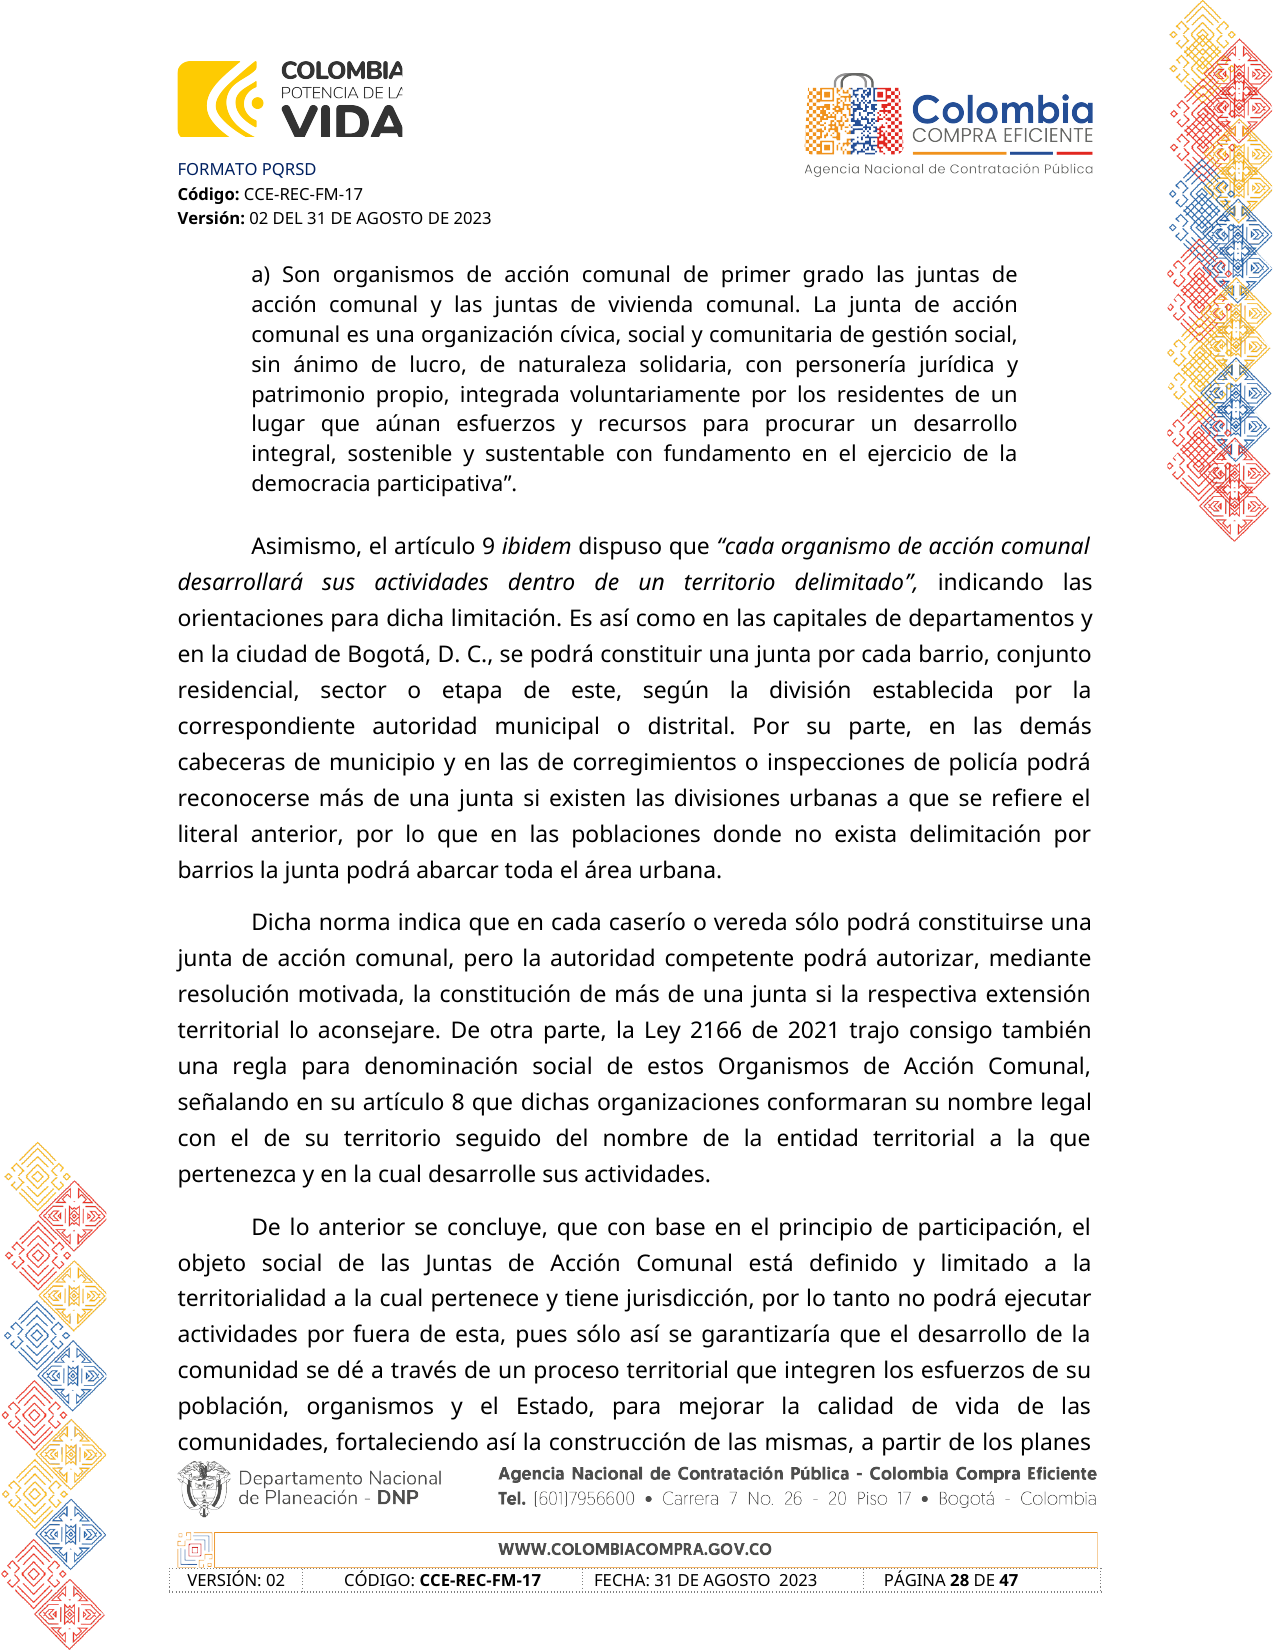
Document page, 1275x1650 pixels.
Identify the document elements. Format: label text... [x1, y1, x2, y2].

text Dicha norma indica que en cada caserío o vereda sólo podrá constituirse una junta de acción comunal, pero la autoridad competente podrá autorizar, mediante resolución motivada, la constitución de más de una junta si la respectiva extensión territorial lo aconsejare. De otra parte, la Ley 2166 de 2021 trajo consigo también una regla para denominación social de estos Organismos de Acción Comunal, señalando en su artículo 8 que dichas organizaciones conformaran su nombre legal con el de su territorio seguido del nombre de la entidad territorial a la que pertenezca y en la cual desarrolle sus actividades. [177, 906, 1093, 1189]
picture [804, 73, 1093, 177]
picture [177, 61, 402, 137]
text Asimismo, el artículo 9 ibidem dispuso que “cada organismo de acción comunal desarrollará sus actividades dentro de un territorio delimitado”, indicando las orientaciones para dicha limitación. Es así como en las capitales de departamentos y en la ciudad de Bogotá, D. C., se podrá constituir una junta por cada barrio, conjunto residencial, sector o etapa de este, según la división establecida por la correspondiente autoridad municipal o distrital. Por su parte, en las demás cabeceras de municipio y en las de corregimientos o inspecciones de policía podrá reconocerse más de una junta si existen las divisiones urbanas a que se refiere el literal anterior, por lo que en las poblaciones donde no exista delimitación por barrios la junta podrá abarcar toda el área urbana. [177, 530, 1093, 885]
picture [1165, 0, 1272, 539]
picture [177, 1461, 1098, 1568]
picture [0, 1141, 106, 1648]
text a) Son organismos de acción comunal de primer grado las juntas de acción comunal y las juntas de vivienda comunal. La junta de acción comunal es una organización cívica, social y comunitaria de gestión social, sin ánimo de lucro, de naturaleza solidaria, con personería jurídica y patrimonio propio, integrada voluntariamente por los residentes de un lugar que aúnan esfuerzos y recursos para procurar un desarrollo integral, sostenible y sustentable con fundamento en el ejercicio de la democracia participativa”. [251, 259, 1019, 498]
